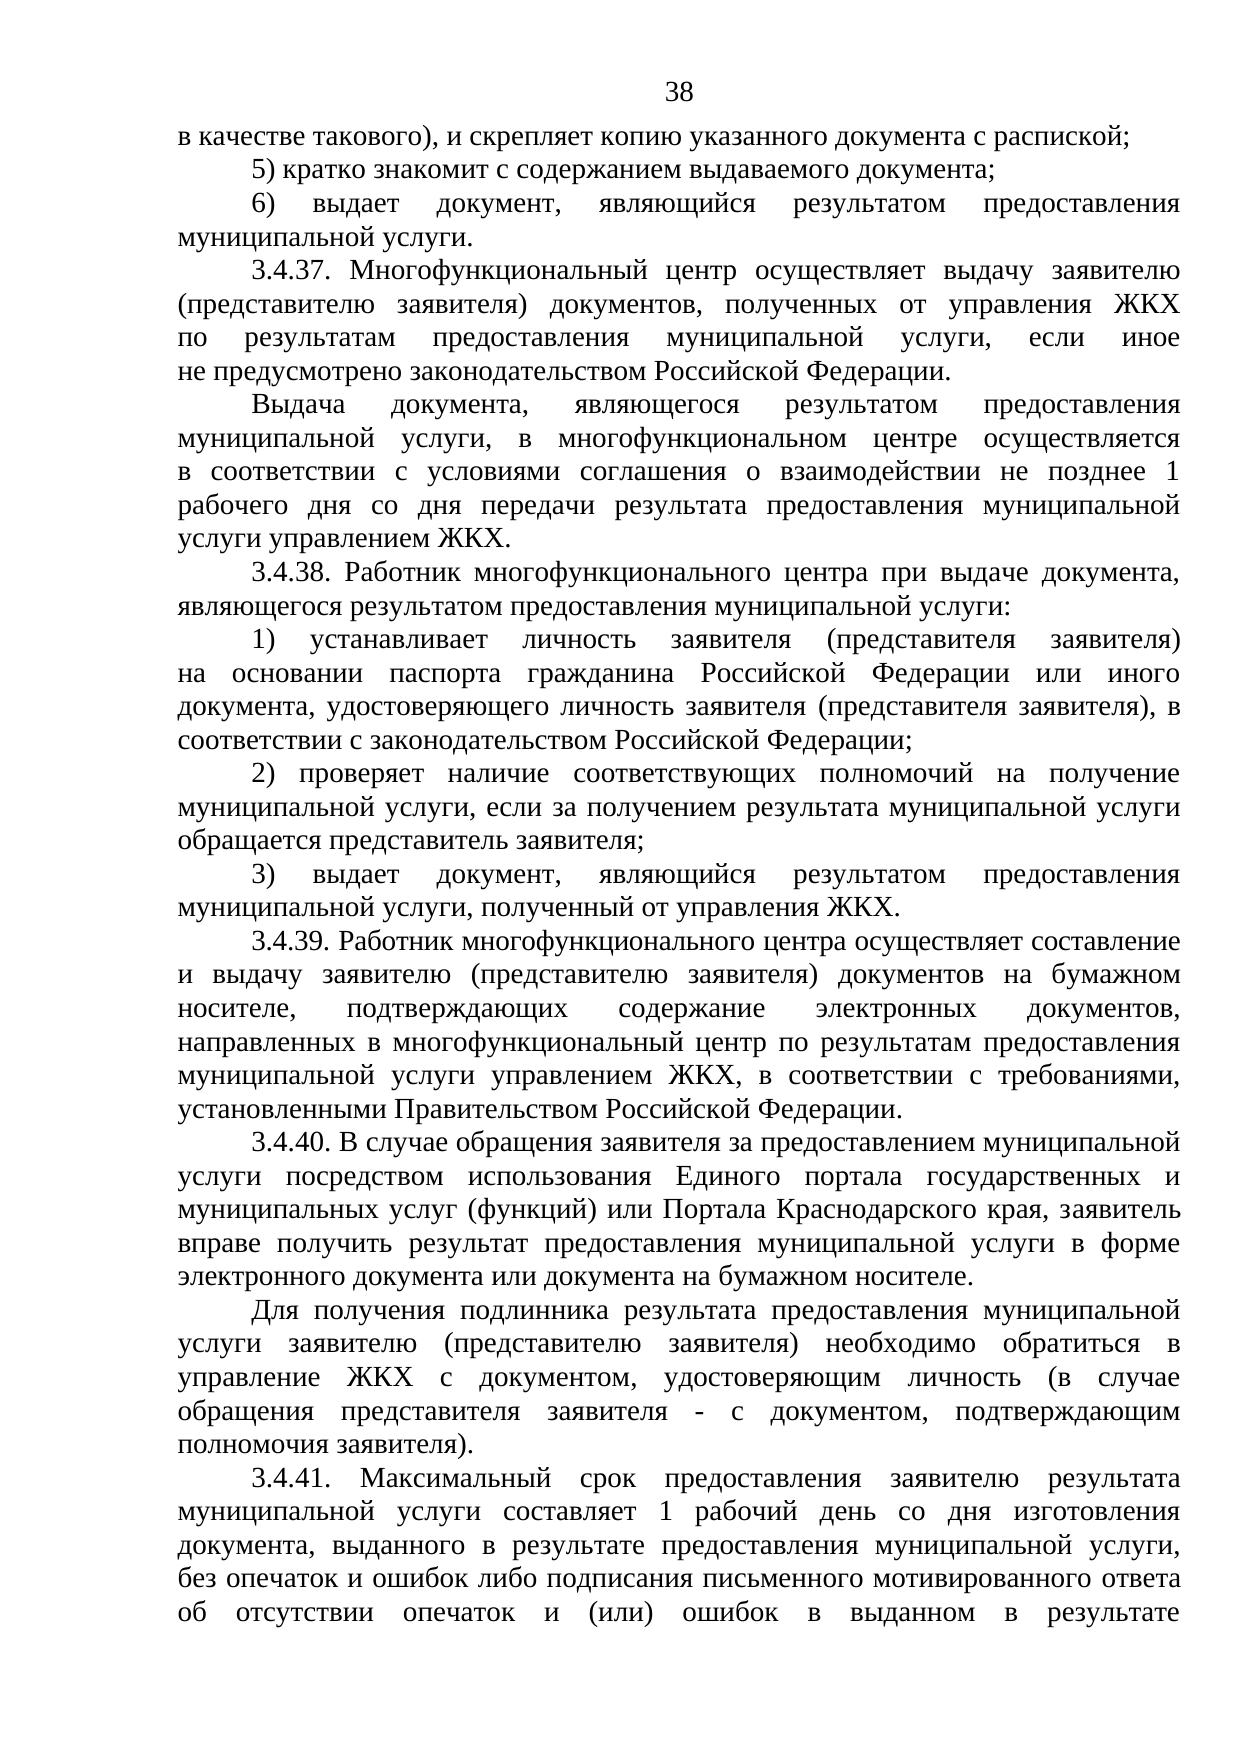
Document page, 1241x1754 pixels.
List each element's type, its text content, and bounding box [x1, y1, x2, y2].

text Для получения подлинника результата предоставления муниципальной услуги заявителю (представителю заявителя) необходимо обратиться в управление ЖКХ с документом, удостоверяющим личность (в случае обращения представителя заявителя - с документом, подтверждающим полномочия заявителя). [177, 1292, 1181, 1460]
text Выдача документа, являющегося результатом предоставления муниципальной услуги, в многофункциональном центре осуществляется в соответствии с условиями соглашения о взаимодействии не позднее 1 рабочего дня со дня передачи результата предоставления муниципальной услуги управлением ЖКХ. [177, 386, 1181, 554]
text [177, 118, 1181, 152]
text 2) проверяет наличие соответствующих полномочий на получение муниципальной услуги, если за получением результата муниципальной услуги обращается представитель заявителя; [177, 755, 1181, 856]
text 3.4.39. Работник многофункционального центра осуществляет составление и выдачу заявителю (представителю заявителя) документов на бумажном носителе, подтверждающих содержание электронных документов, направленных в многофункциональный центр по результатам предоставления муниципальной услуги управлением ЖКХ, в соответствии с требованиями, установленными Правительством Российской Федерации. [177, 923, 1181, 1124]
text 3.4.40. В случае обращения заявителя за предоставлением муниципальной услуги посредством использования Единого портала государственных и муниципальных услуг (функций) или Портала Краснодарского края, заявитель вправе получить результат предоставления муниципальной услуги в форме электронного документа или документа на бумажном носителе. [177, 1124, 1181, 1292]
text 5) кратко знакомит с содержанием выдаваемого документа; [177, 152, 1181, 185]
text 3.4.37. Многофункциональный центр осуществляет выдачу заявителю (представителю заявителя) документов, полученных от управления ЖКХ по результатам предоставления муниципальной услуги, если иное не предусмотрено законодательством Российской Федерации. [177, 252, 1181, 386]
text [177, 1460, 1181, 1627]
text 3) выдает документ, являющийся результатом предоставления муниципальной услуги, полученный от управления ЖКХ. [177, 856, 1181, 923]
text 3.4.38. Работник многофункционального центра при выдаче документа, являющегося результатом предоставления муниципальной услуги: [177, 554, 1181, 621]
text 1) устанавливает личность заявителя (представителя заявителя) на основании паспорта гражданина Российской Федерации или иного документа, удостоверяющего личность заявителя (представителя заявителя), в соответствии с законодательством Российской Федерации; [177, 621, 1181, 755]
text 6) выдает документ, являющийся результатом предоставления муниципальной услуги. [177, 185, 1181, 252]
